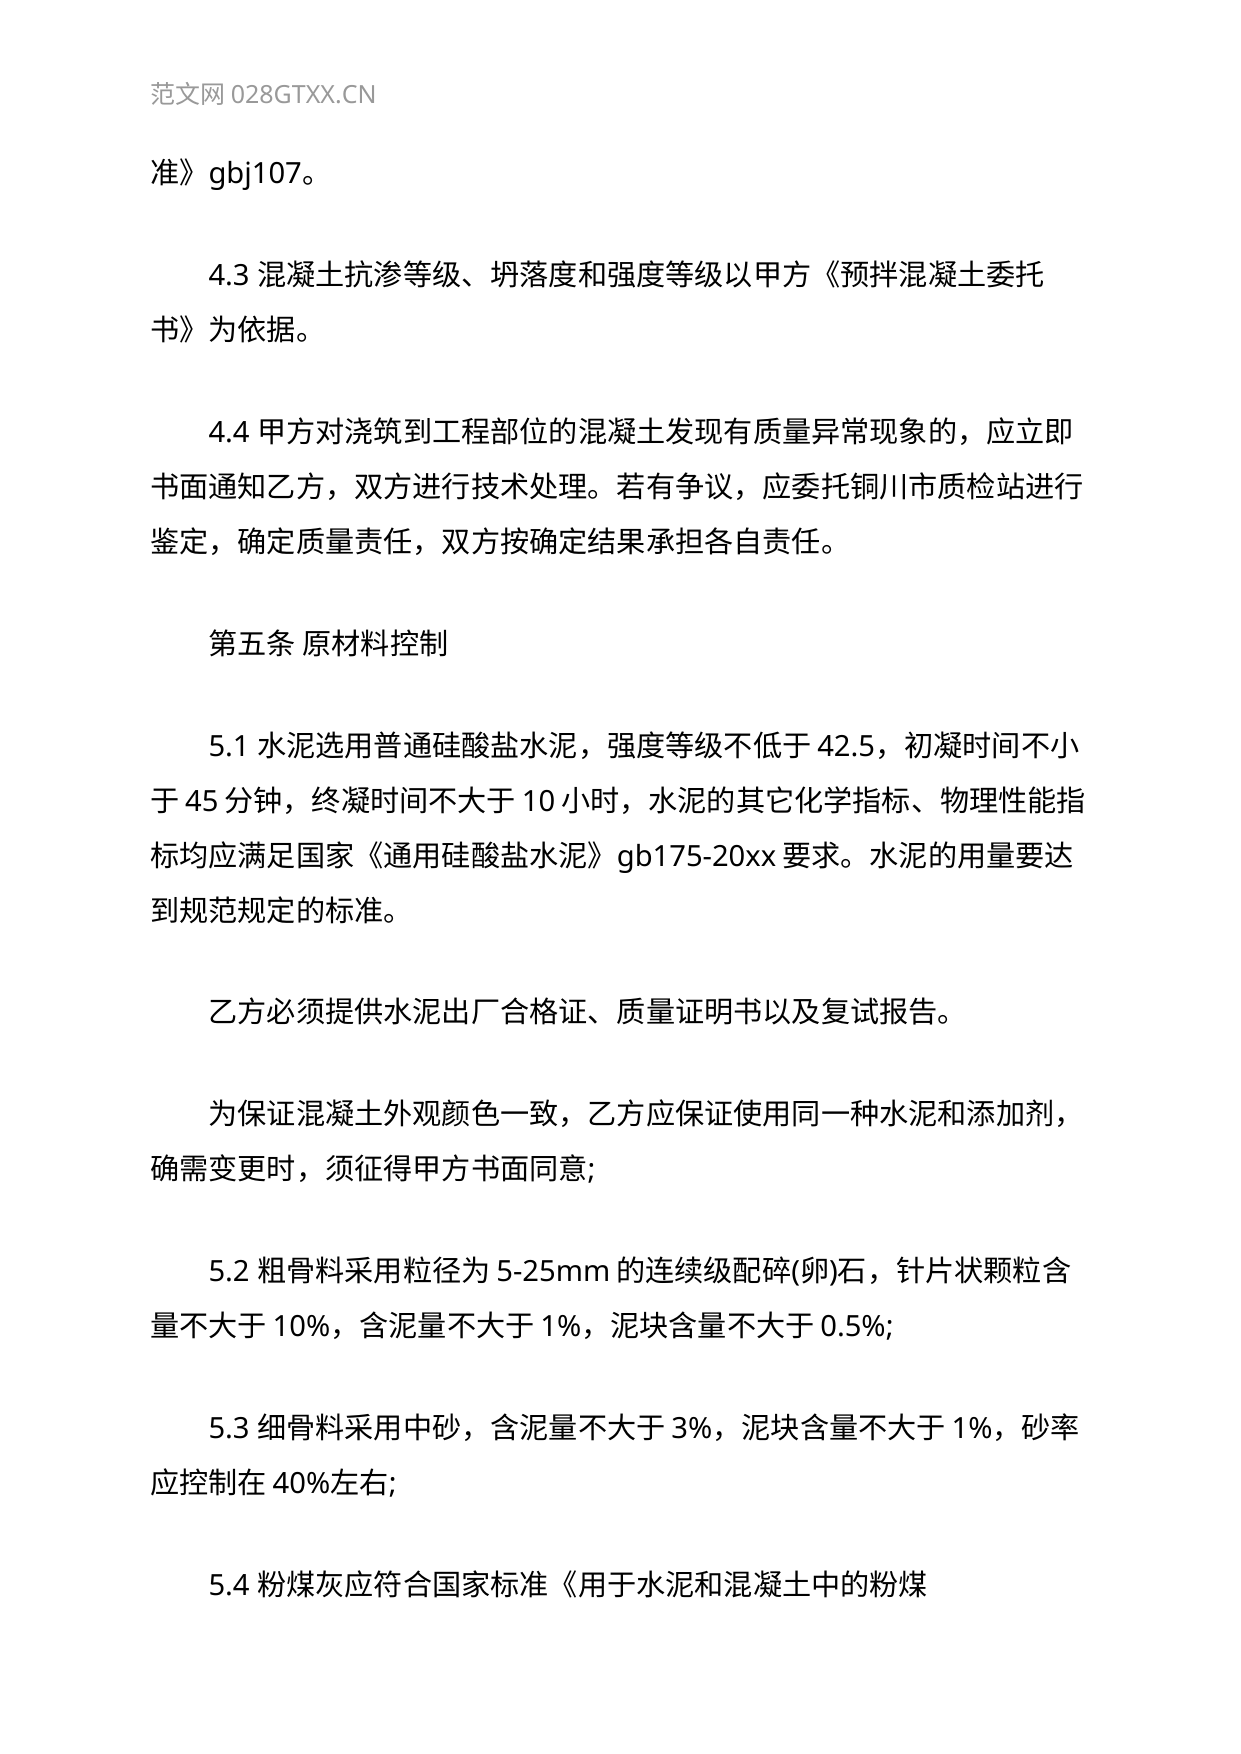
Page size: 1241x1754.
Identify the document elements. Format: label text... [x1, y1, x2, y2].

text 4.4 甲方对浇筑到工程部位的混凝土发现有质量异常现象的，应立即书面通知乙方，双方进行技术处理。若有争议，应委托铜川市质检站进行鉴定，确定质量责任，双方按确定结果承担各自责任。 [150, 409, 1090, 561]
text 乙方必须提供水泥出厂合格证、质量证明书以及复试报告。 [150, 989, 1090, 1031]
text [150, 1562, 1090, 1604]
text 4.3 混凝土抗渗等级、坍落度和强度等级以甲方《预拌混凝土委托书》为依据。 [150, 252, 1090, 349]
text 5.2 粗骨料采用粒径为5-25mm的连续级配碎(卵)石，针片状颗粒含量不大于10%，含泥量不大于1%，泥块含量不大于0.5%; [150, 1248, 1090, 1345]
text 第五条 原材料控制 [150, 620, 1090, 663]
text 为保证混凝土外观颜色一致，乙方应保证使用同一种水泥和添加剂，确需变更时，须征得甲方书面同意; [150, 1091, 1090, 1188]
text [150, 150, 1090, 192]
text 5.3 细骨料采用中砂，含泥量不大于3%，泥块含量不大于1%，砂率应控制在40%左右; [150, 1404, 1090, 1502]
text 5.1 水泥选用普通硅酸盐水泥，强度等级不低于42.5，初凝时间不小于45分钟，终凝时间不大于10小时，水泥的其它化学指标、物理性能指标均应满足国家《通用硅酸盐水泥》gb175-20xx要求。水泥的用量要达到规范规定的标准。 [150, 722, 1090, 929]
